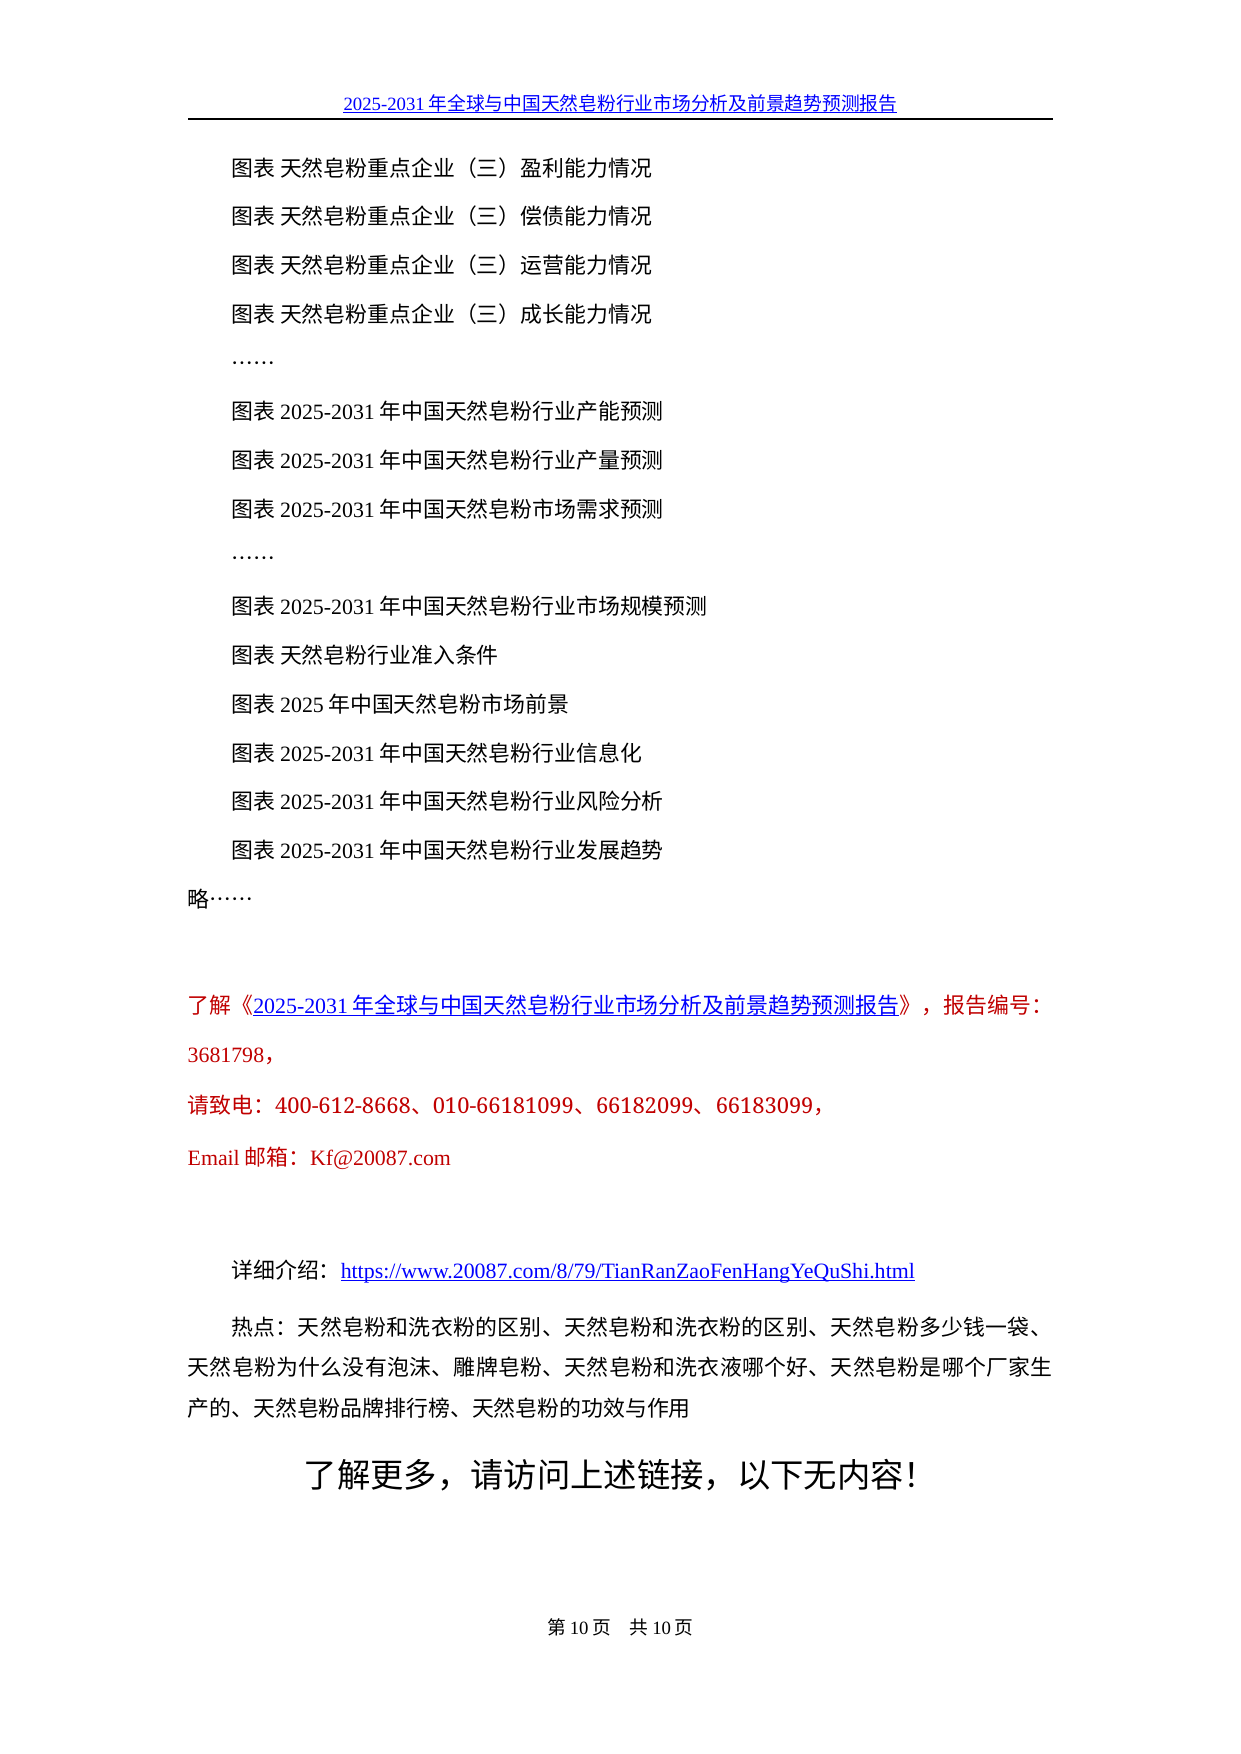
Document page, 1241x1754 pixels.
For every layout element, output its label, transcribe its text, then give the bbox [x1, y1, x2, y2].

text Email邮箱：Kf@20087.com [187, 1140, 1053, 1172]
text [187, 150, 1053, 914]
text 详细介绍：https://www.20087.com/8/79/TianRanZaoFenHangYeQuShi.html [187, 1253, 1053, 1285]
text 热点：天然皂粉和洗衣粉的区别、天然皂粉和洗衣粉的区别、天然皂粉多少钱一袋、天然皂粉为什么没有泡沫、雕牌皂粉、天然皂粉和洗衣液哪个好、天然皂粉是哪个厂家生产的、天然皂粉品牌排行榜、天然皂粉的功效与作用 [187, 1309, 1053, 1423]
title 了解更多，请访问上述链接，以下无内容！ [187, 1441, 1053, 1506]
text 请致电：400-612-8668、010-66181099、66182099、66183099， [187, 1088, 1053, 1121]
text 了解《2025-2031年全球与中国天然皂粉行业市场分析及前景趋势预测报告》，报告编号：3681798， [187, 988, 1053, 1069]
